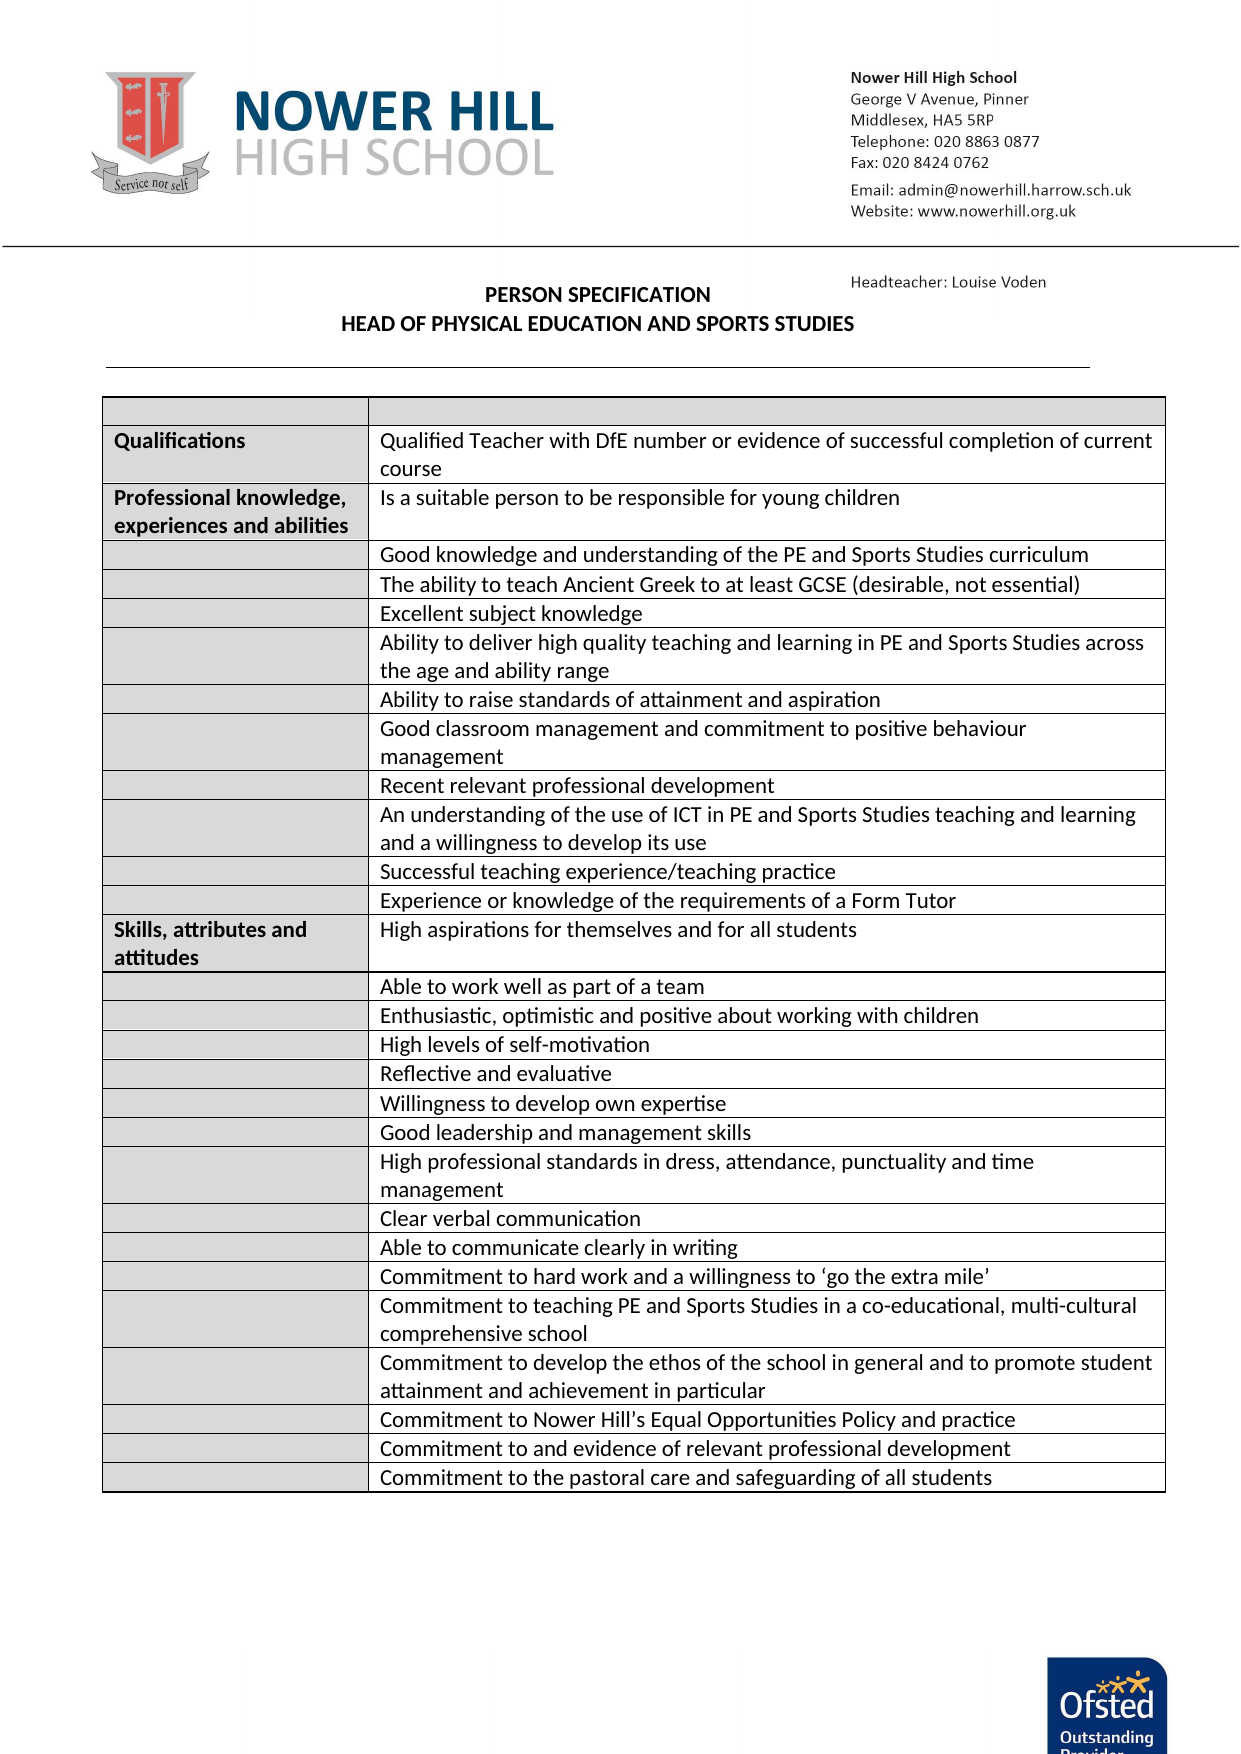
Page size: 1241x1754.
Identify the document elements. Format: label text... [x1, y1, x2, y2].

table_cell Qualifications [103, 426, 368, 482]
table_cell [103, 800, 368, 856]
table_cell [103, 1233, 368, 1261]
table_cell Good knowledge and understanding of the PE and Sports Studies curriculum [369, 541, 1165, 569]
table_cell [103, 1405, 368, 1433]
table_cell Able to communicate clearly in writing [369, 1233, 1165, 1261]
picture [0, 1652, 1238, 1754]
table_cell An understanding of the use of ICT in PE and Sports Studies teaching and learning and a willingness to develop its use [369, 800, 1165, 856]
text HEAD OF PHYSICAL EDUCATION AND SPORTS STUDIES [106, 309, 1090, 337]
table_cell Experience or knowledge of the requirements of a Form Tutor [369, 886, 1165, 914]
table_cell [103, 1060, 368, 1088]
table_cell Reflective and evaluative [369, 1060, 1165, 1088]
table_cell Commitment to develop the ethos of the school in general and to promote student attainment and achievement in particular [369, 1348, 1165, 1404]
table_cell [103, 599, 368, 627]
table_cell [103, 857, 368, 885]
table_cell [103, 1434, 368, 1462]
table_cell [103, 1463, 368, 1491]
table_cell [103, 973, 368, 1000]
table_cell Clear verbal communication [369, 1204, 1165, 1232]
table_cell [103, 1118, 368, 1146]
table_cell Skills, attributes and attitudes [103, 915, 368, 971]
table_cell [103, 714, 368, 770]
table_cell High levels of self-motivation [369, 1031, 1165, 1058]
table_cell [103, 1147, 368, 1203]
table_cell High aspirations for themselves and for all students [369, 915, 1165, 971]
table_cell Enthusiastic, optimistic and positive about working with children [369, 1001, 1165, 1029]
table_cell [103, 1262, 368, 1290]
table_cell Commitment to and evidence of relevant professional development [369, 1434, 1165, 1462]
table_cell [103, 541, 368, 569]
table_cell The ability to teach Ancient Greek to at least GCSE (desirable, not essential) [369, 570, 1165, 598]
table_cell [103, 1291, 368, 1347]
table_header [103, 398, 368, 425]
table_cell Ability to deliver high quality teaching and learning in PE and Sports Studies across the age and ability range [369, 628, 1165, 684]
table_cell [103, 1348, 368, 1404]
table_cell [103, 1001, 368, 1029]
table_cell Commitment to teaching PE and Sports Studies in a co-educational, multi-cultural comprehensive school [369, 1291, 1165, 1347]
table_cell Commitment to Nower Hill’s Equal Opportunities Policy and practice [369, 1405, 1165, 1433]
table_cell [103, 628, 368, 684]
table_cell Commitment to hard work and a willingness to ‘go the extra mile’ [369, 1262, 1165, 1290]
table_cell [103, 886, 368, 914]
table_cell Good classroom management and commitment to positive behaviour management [369, 714, 1165, 770]
table_cell Professional knowledge, experiences and abilities [103, 484, 368, 539]
table_cell [103, 1031, 368, 1058]
table_cell High professional standards in dress, attendance, punctuality and time management [369, 1147, 1165, 1203]
table_cell [103, 570, 368, 598]
table_cell [103, 685, 368, 713]
table_cell [103, 1089, 368, 1117]
table_cell Qualified Teacher with DfE number or evidence of successful completion of current course [369, 426, 1165, 482]
table_cell Able to work well as part of a team [369, 973, 1165, 1000]
picture [2, 0, 1240, 314]
table_cell Ability to raise standards of attainment and aspiration [369, 685, 1165, 713]
table_header [369, 398, 1165, 425]
table_cell [103, 1204, 368, 1232]
table_cell [103, 771, 368, 799]
text PERSON SPECIFICATION [106, 281, 1090, 309]
table_cell Is a suitable person to be responsible for young children [369, 484, 1165, 539]
table_cell Successful teaching experience/teaching practice [369, 857, 1165, 885]
table_cell Excellent subject knowledge [369, 599, 1165, 627]
table_cell Willingness to develop own expertise [369, 1089, 1165, 1117]
table_cell Commitment to the pastoral care and safeguarding of all students [369, 1463, 1165, 1491]
table_cell Good leadership and management skills [369, 1118, 1165, 1146]
table_cell Recent relevant professional development [369, 771, 1165, 799]
